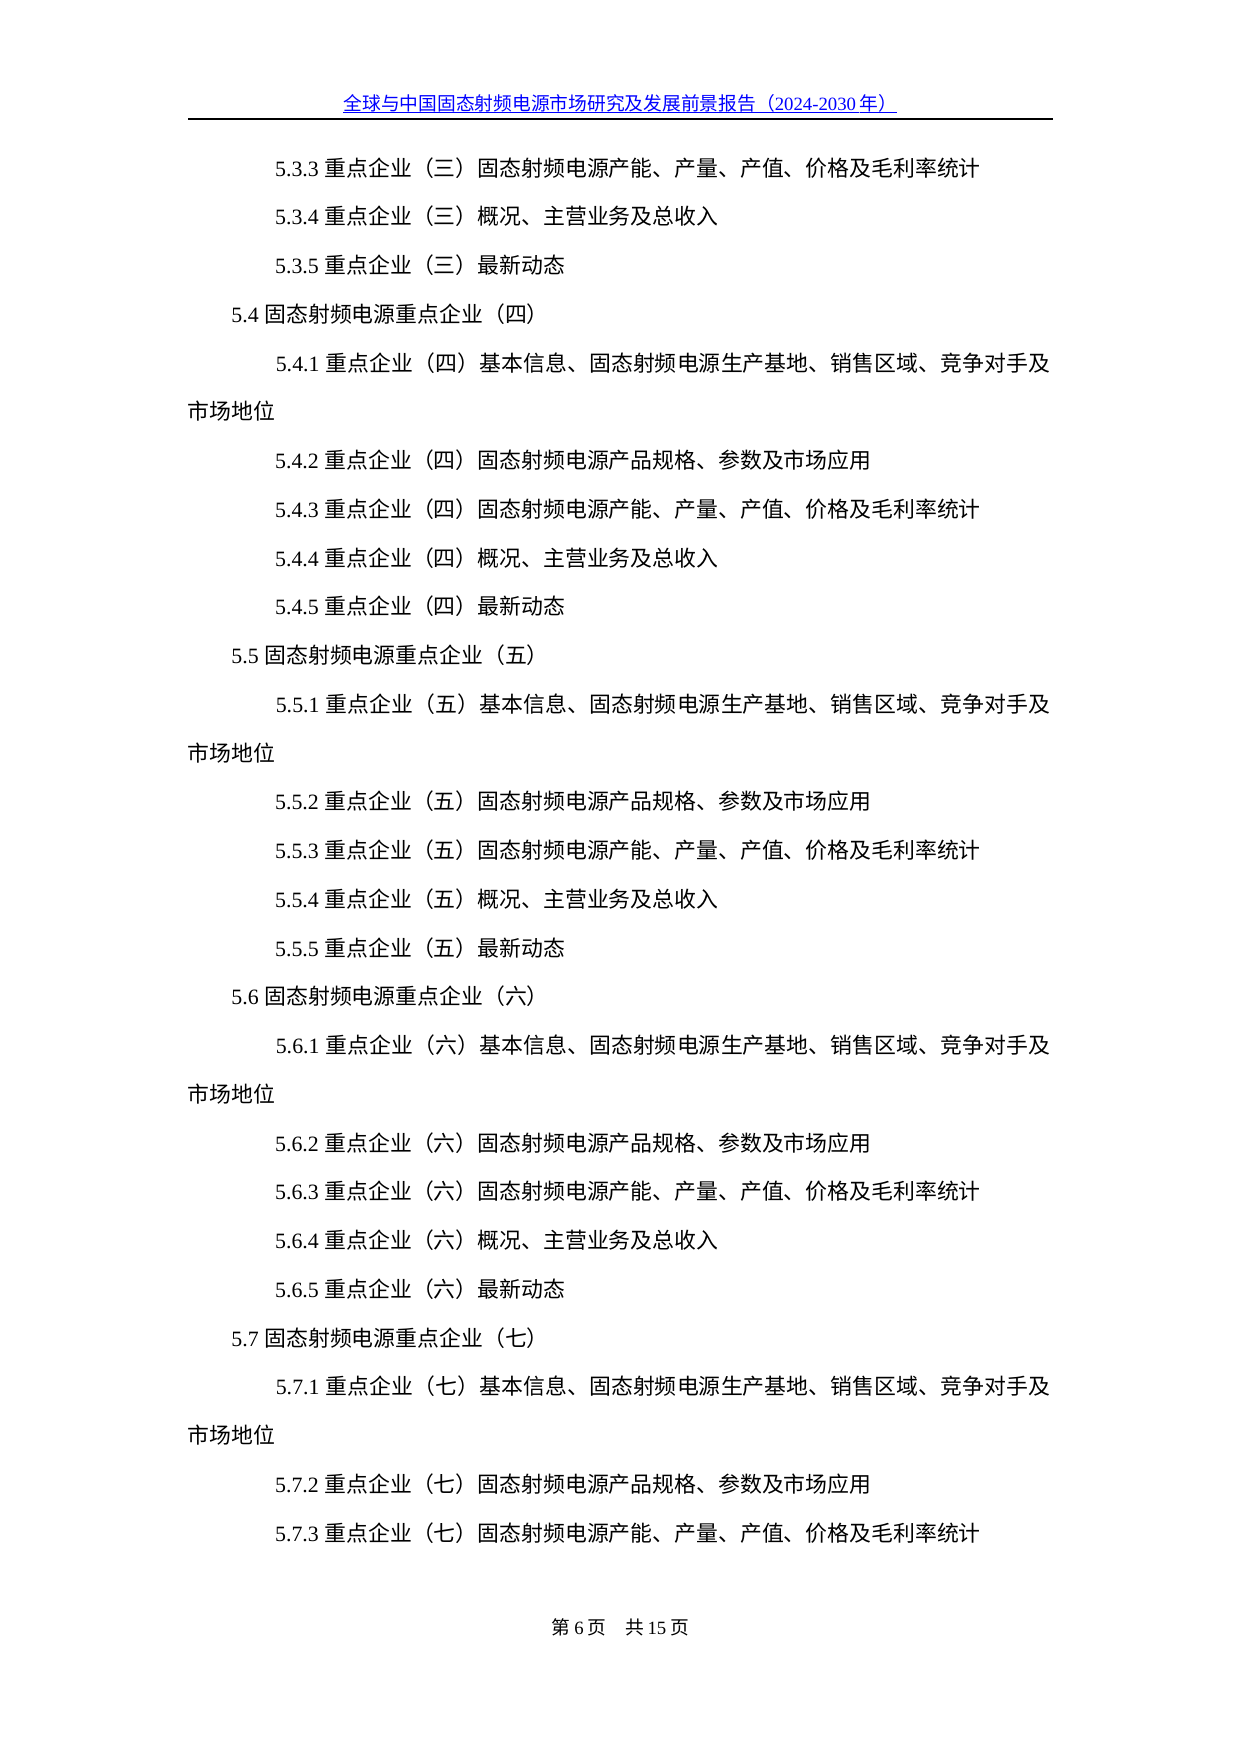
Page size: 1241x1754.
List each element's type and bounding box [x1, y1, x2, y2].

text [187, 150, 1053, 1548]
